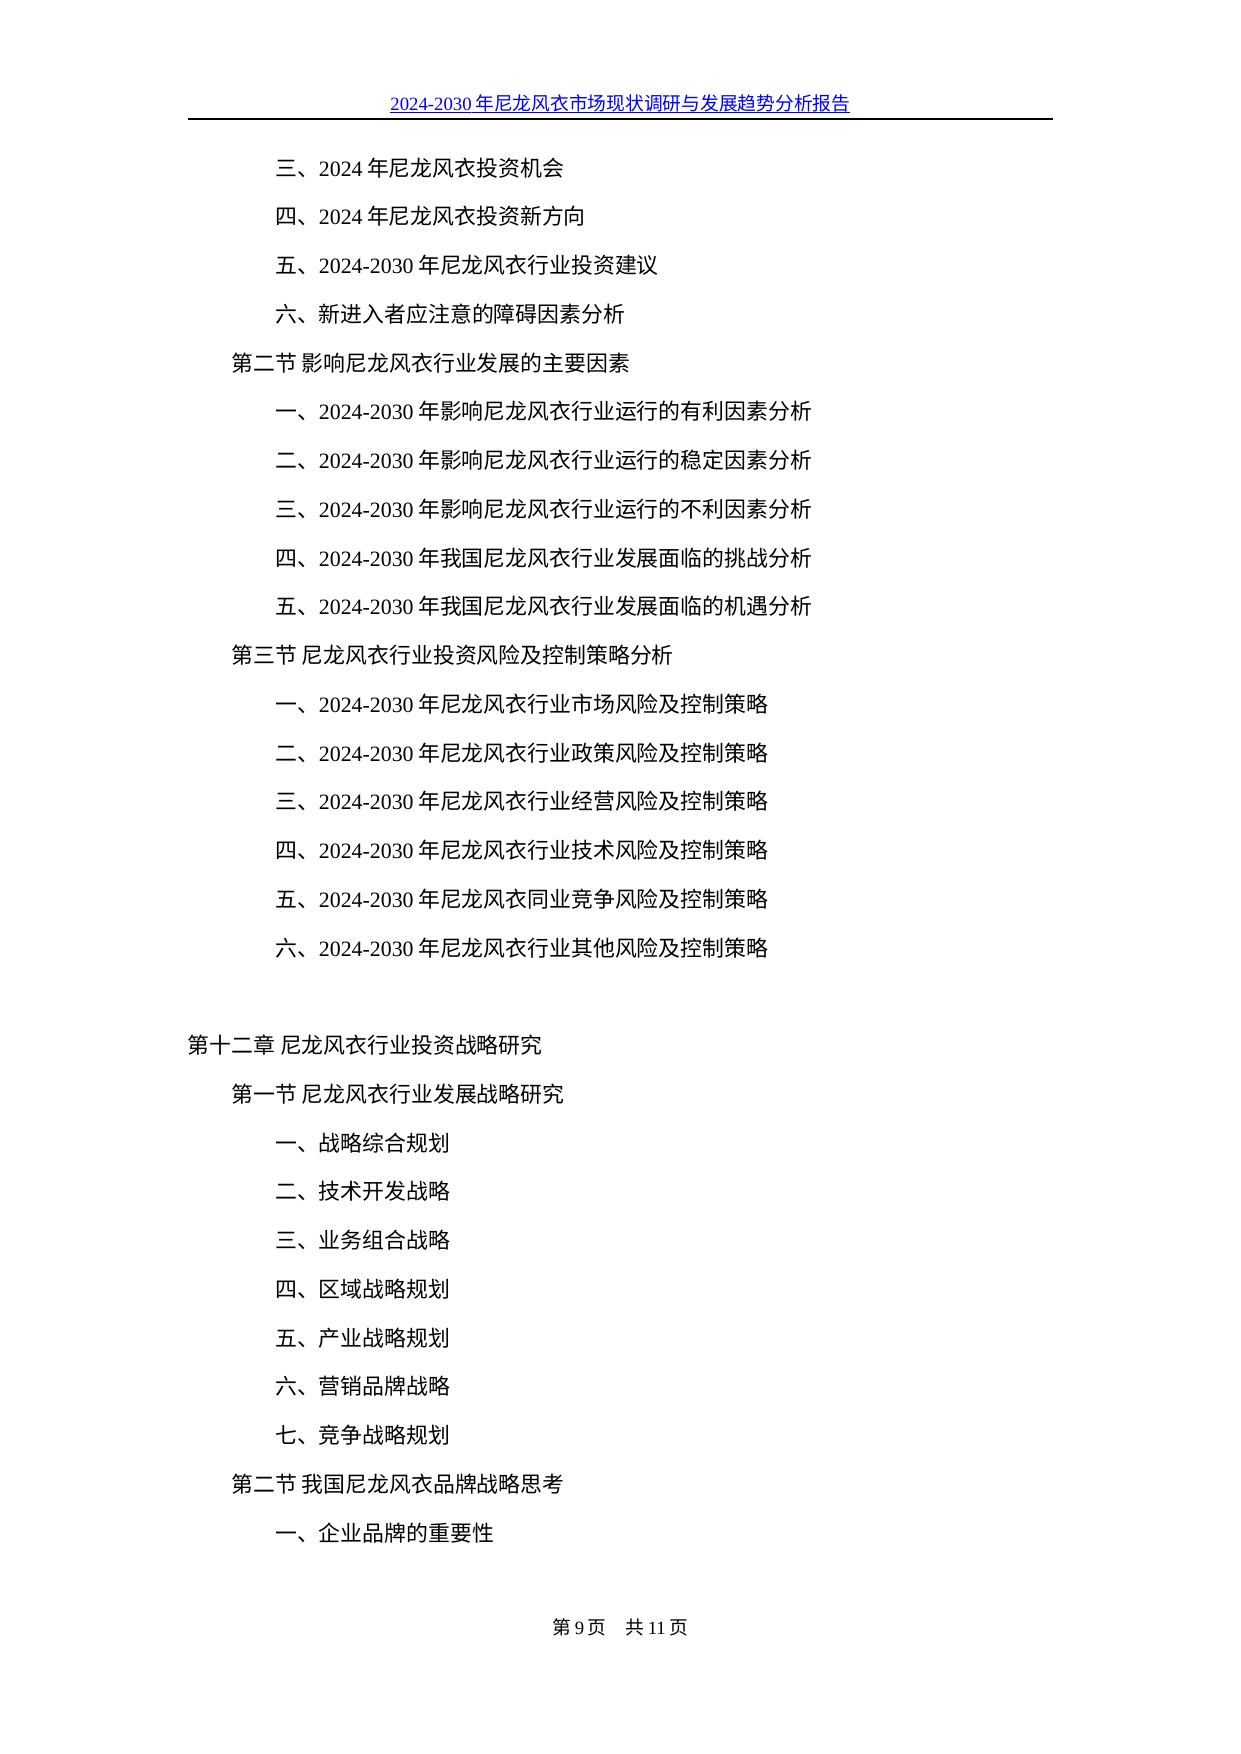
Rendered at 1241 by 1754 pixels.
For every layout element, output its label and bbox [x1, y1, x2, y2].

text [187, 150, 1053, 1548]
